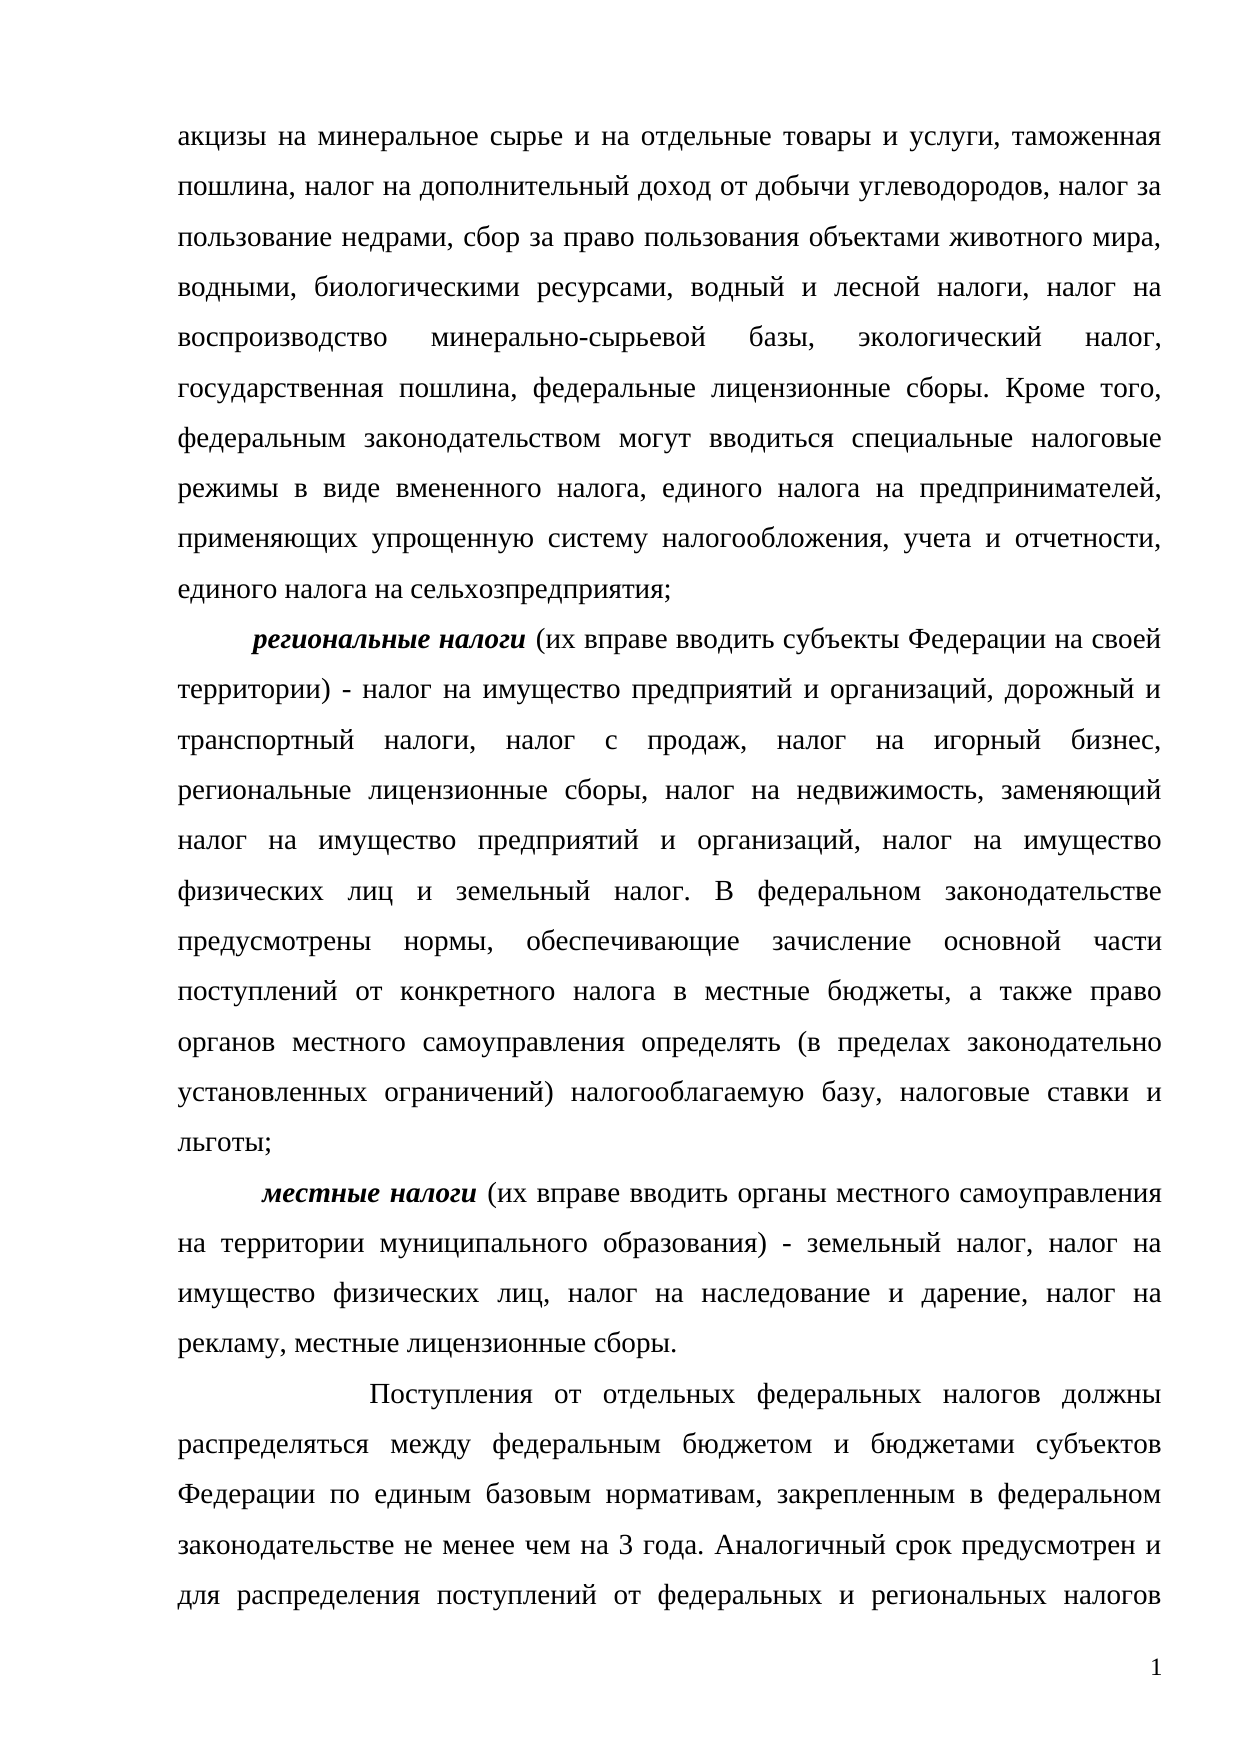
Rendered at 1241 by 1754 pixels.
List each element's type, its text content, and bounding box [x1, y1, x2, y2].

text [177, 118, 1162, 604]
text местные налоги (их вправе вводить органы местного самоуправления на территории муниципального образования) - земельный налог, налог на имущество физических лиц, налог на наследование и дарение, налог на рекламу, местные лицензионные сборы. [177, 1175, 1162, 1359]
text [177, 1376, 1162, 1611]
text региональные налоги (их вправе вводить субъекты Федерации на своей территории) - налог на имущество предприятий и организаций, дорожный и транспортный налоги, налог с продаж, налог на игорный бизнес, региональные лицензионные сборы, налог на недвижимость, заменяющий налог на имущество предприятий и организаций, налог на имущество физических лиц и земельный налог. В федеральном законодательстве предусмотрены нормы, обеспечивающие зачисление основной части поступлений от конкретного налога в местные бюджеты, а также право органов местного самоуправления определять (в пределах законодательно установленных ограничений) налогооблагаемую базу, налоговые ставки и льготы; [177, 621, 1162, 1158]
